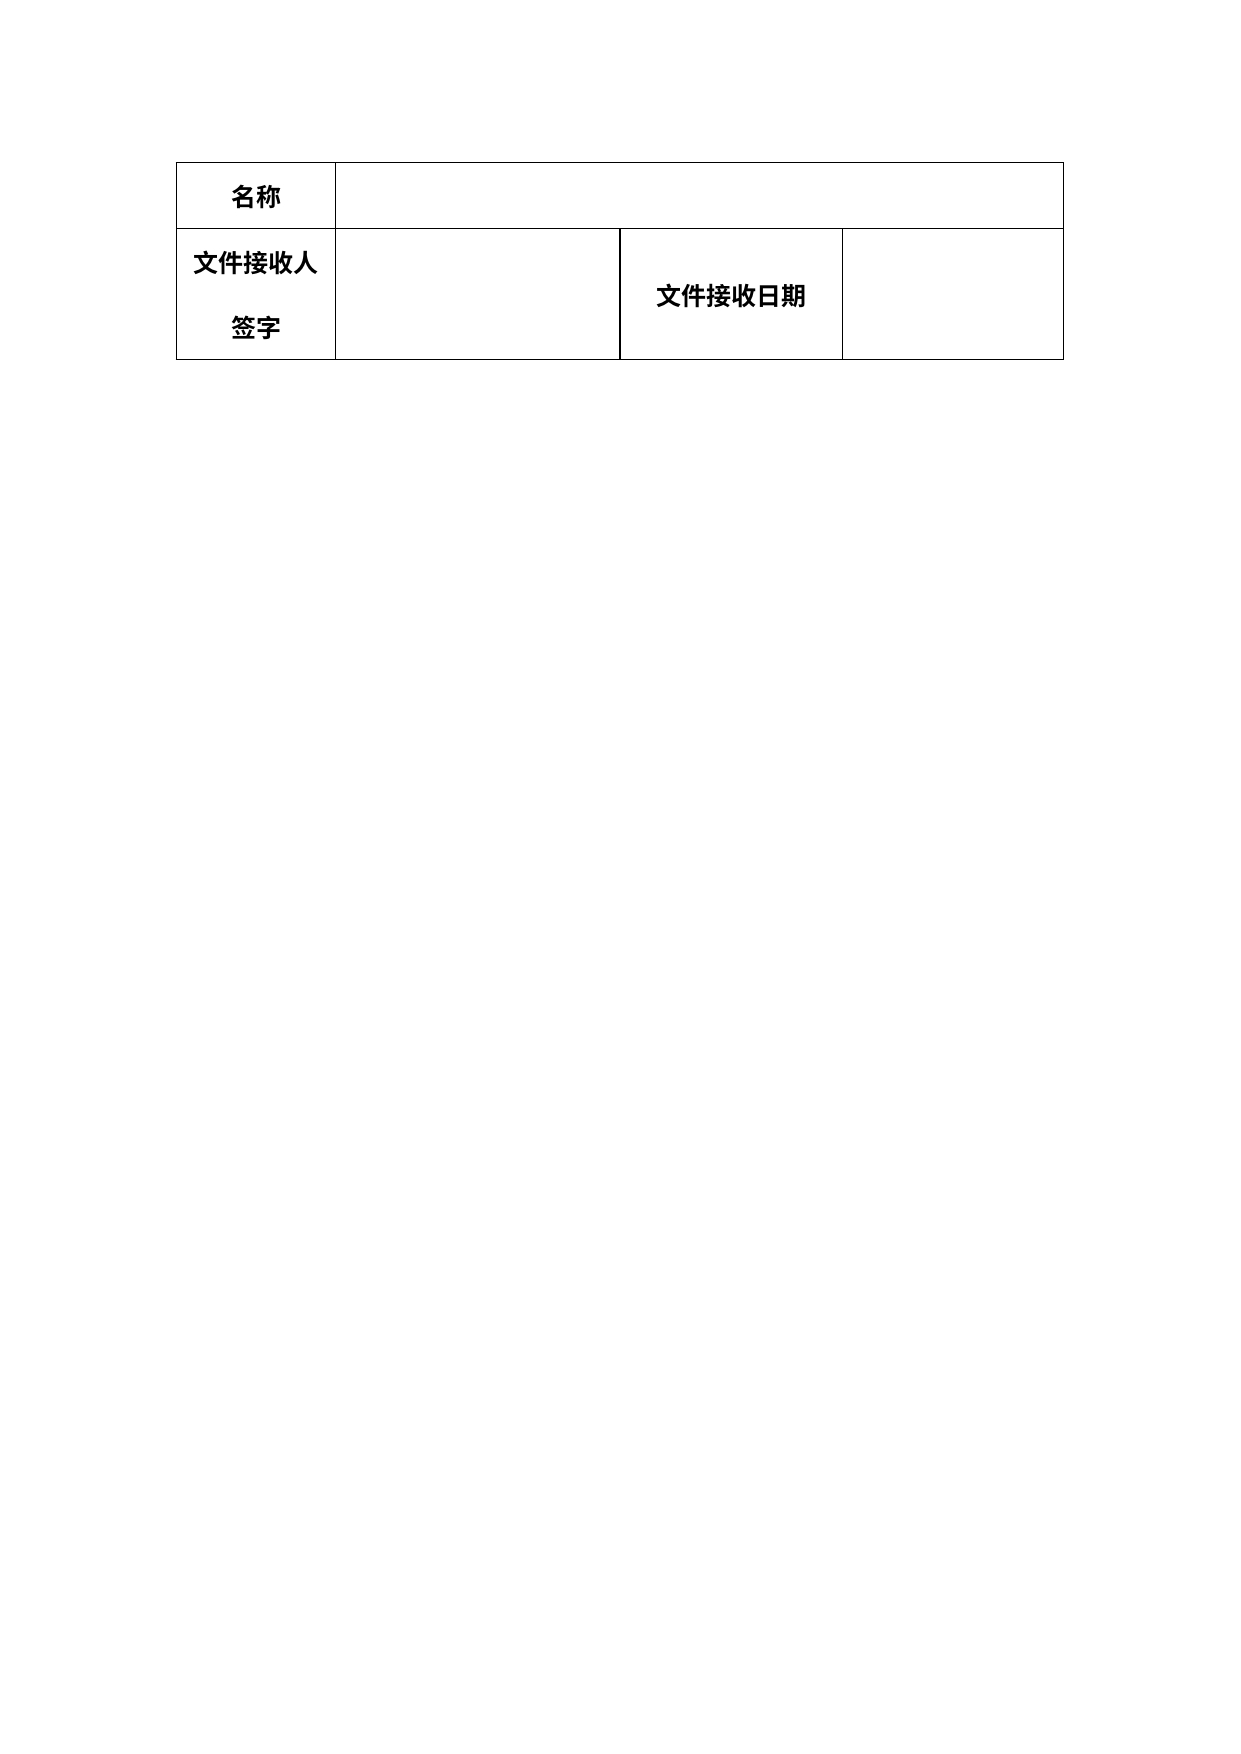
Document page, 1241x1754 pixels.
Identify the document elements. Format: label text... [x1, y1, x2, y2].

table_cell 文件接收日期 [621, 229, 842, 359]
table_cell 传递文件 名称 [177, 163, 335, 228]
table_cell [336, 163, 1063, 228]
table_cell [336, 229, 619, 359]
table_cell [843, 229, 1063, 359]
table_cell 文件接收人签字 [177, 229, 335, 359]
